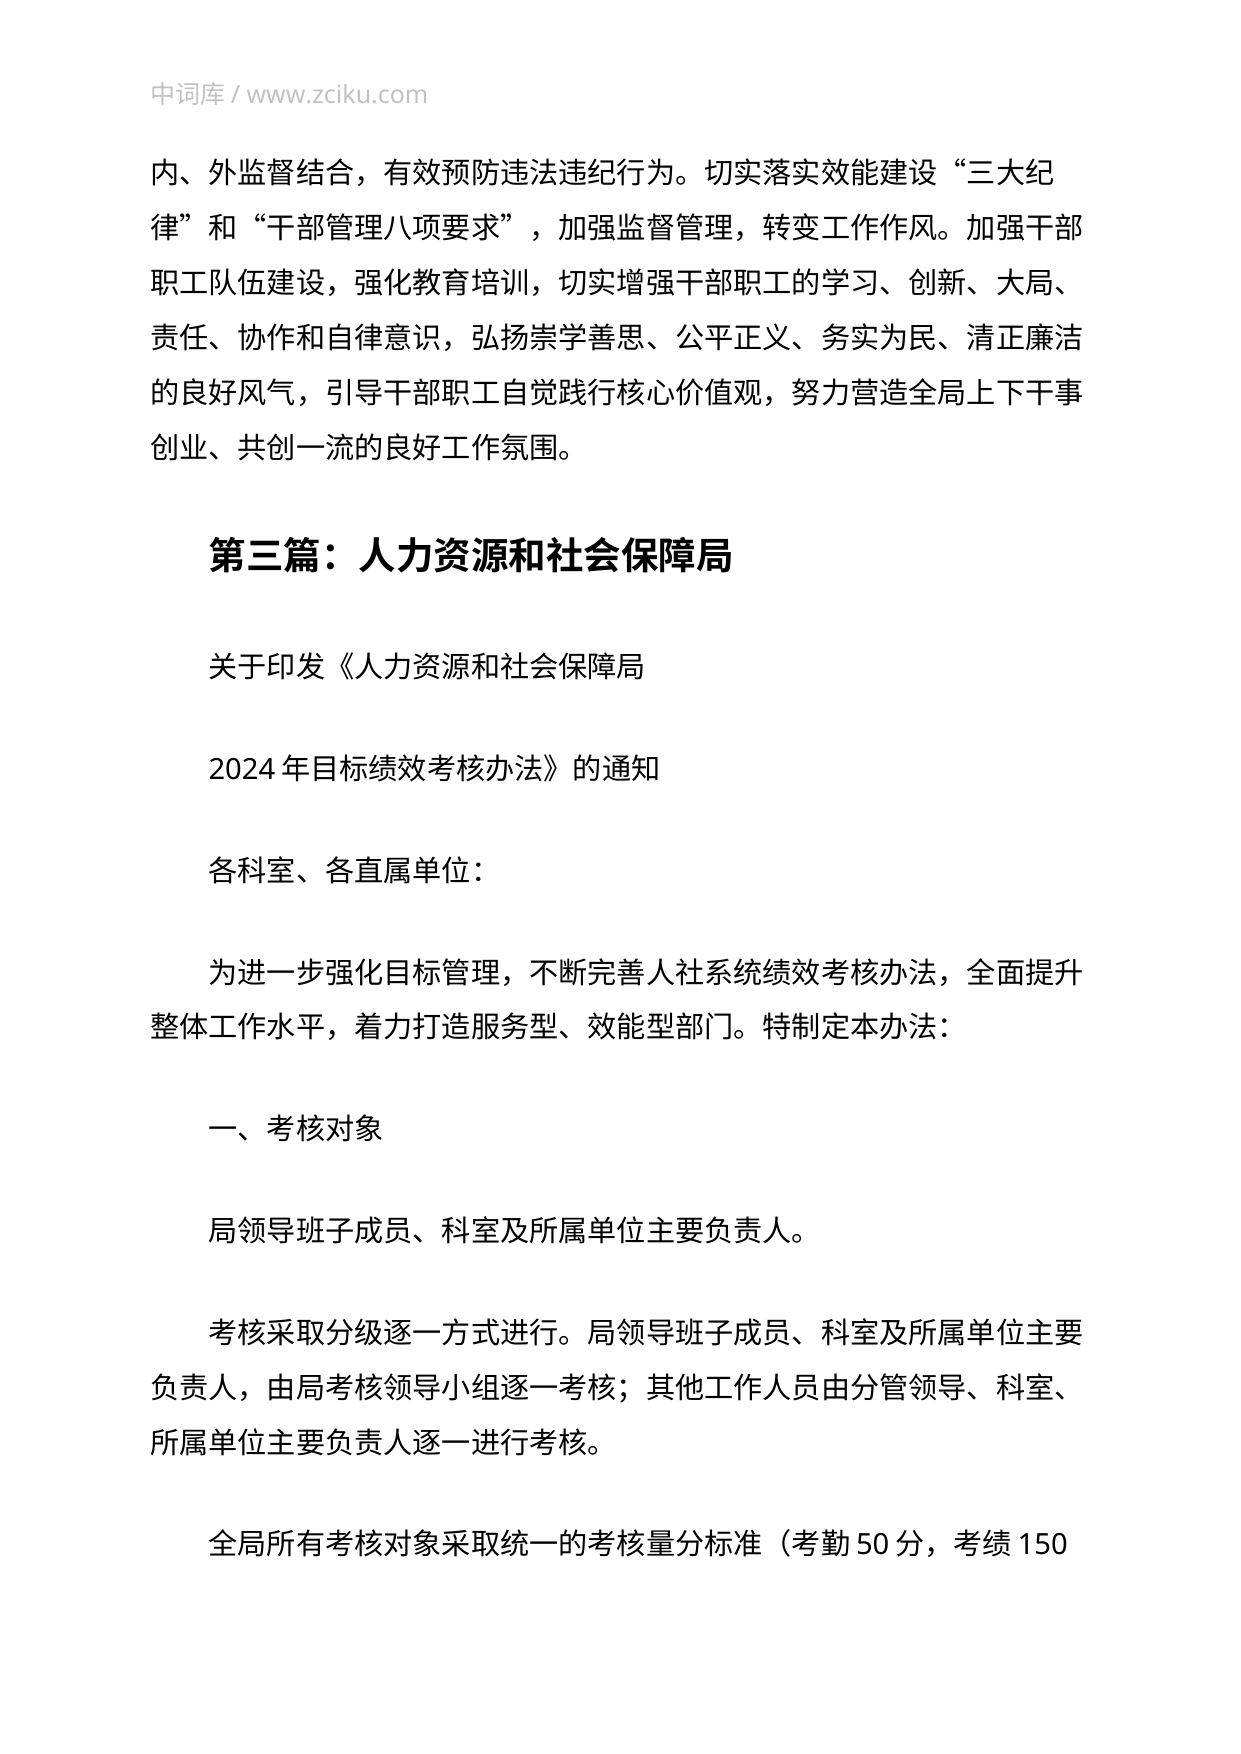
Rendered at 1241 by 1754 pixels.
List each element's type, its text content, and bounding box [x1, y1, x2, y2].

text 各科室、各直属单位： [150, 847, 1090, 890]
text 一、考核对象 [150, 1106, 1090, 1148]
text 第三篇：人力资源和社会保障局 [150, 526, 1090, 581]
text 局领导班子成员、科室及所属单位主要负责人。 [150, 1208, 1090, 1250]
text 2024年目标绩效考核办法》的通知 [150, 745, 1090, 788]
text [150, 1521, 1090, 1563]
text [150, 150, 1090, 467]
text 关于印发《人力资源和社会保障局 [150, 644, 1090, 686]
text 为进一步强化目标管理，不断完善人社系统绩效考核办法，全面提升整体工作水平，着力打造服务型、效能型部门。特制定本办法： [150, 949, 1090, 1046]
text 考核采取分级逐一方式进行。局领导班子成员、科室及所属单位主要负责人，由局考核领导小组逐一考核；其他工作人员由分管领导、科室、所属单位主要负责人逐一进行考核。 [150, 1309, 1090, 1461]
